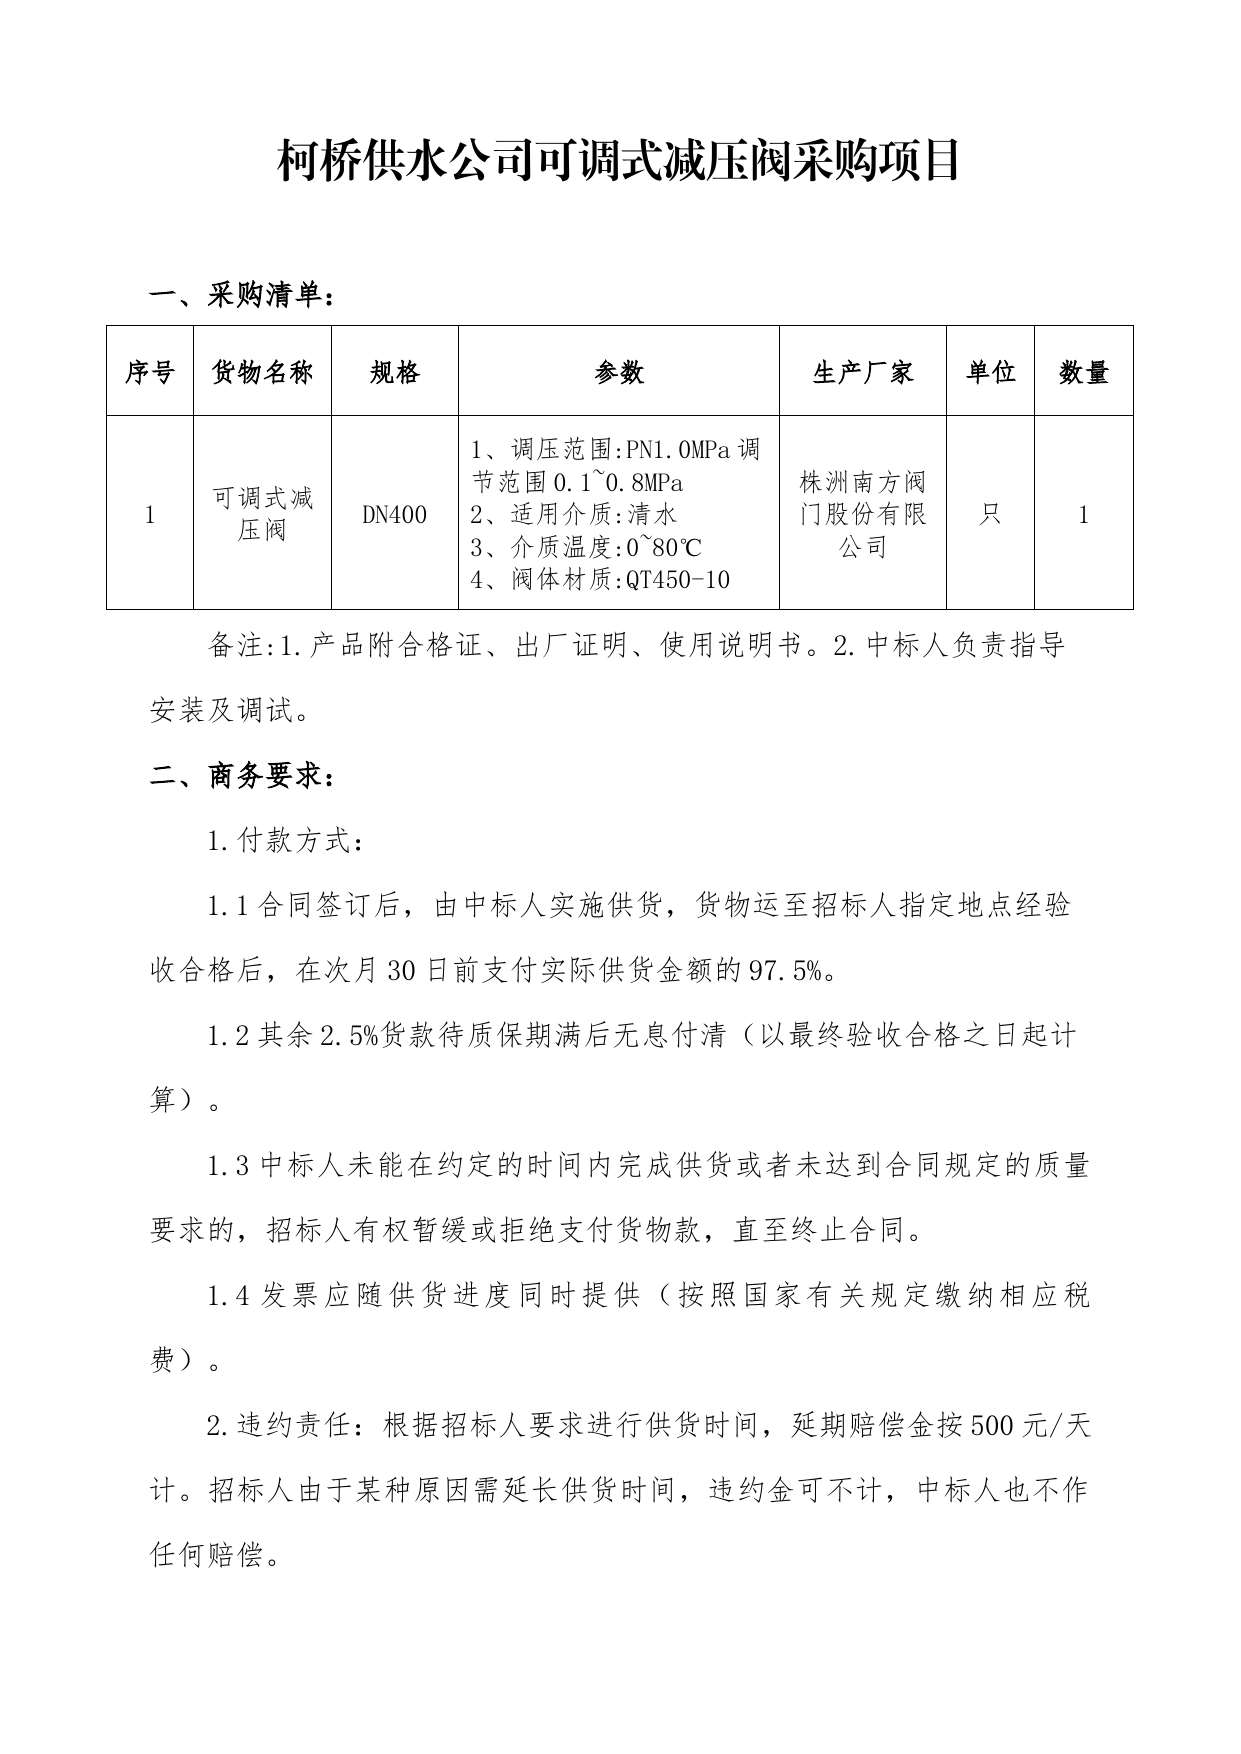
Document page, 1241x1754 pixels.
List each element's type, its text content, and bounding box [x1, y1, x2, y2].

table_header 单位 [947, 326, 1034, 415]
text 1.3中标人未能在约定的时间内完成供货或者未达到合同规定的质量要求的，招标人有权暂缓或拒绝支付货物款，直至终止合同。 [148, 1130, 1093, 1260]
text 1.付款方式： [148, 805, 1093, 870]
table_header 规格 [332, 326, 458, 415]
table_header 序号 [107, 326, 193, 415]
text 1.1合同签订后，由中标人实施供货，货物运至招标人指定地点经验收合格后，在次月30日前支付实际供货金额的97.5%。 [148, 870, 1093, 1000]
text 备注:1.产品附合格证、出厂证明、使用说明书。2.中标人负责指导安装及调试。 [148, 610, 1093, 740]
text 2.违约责任：根据招标人要求进行供货时间，延期赔偿金按500元/天计。招标人由于某种原因需延长供货时间，违约金可不计，中标人也不作任何赔偿。 [148, 1390, 1093, 1585]
table_header 生产厂家 [780, 326, 946, 415]
table_cell 1 [1035, 416, 1133, 609]
subtitle 柯桥供水公司可调式减压阀采购项目 [148, 129, 1093, 194]
table_cell DN400 [332, 416, 458, 609]
table_cell 1、调压范围:PN1.0MPa调节范围0.1~0.8MPa 2、适用介质:清水 3、介质温度:0~80℃ 4、阀体材质:QT450-10 [459, 416, 779, 609]
text 1.2其余2.5%货款待质保期满后无息付清（以最终验收合格之日起计算）。 [148, 1000, 1093, 1130]
table_cell 可调式减压阀 [194, 416, 331, 609]
table_header 数量 [1035, 326, 1133, 415]
subtitle 二、商务要求： [148, 740, 1093, 805]
table_header 参数 [459, 326, 779, 415]
table_cell 只 [947, 416, 1034, 609]
table_header 货物名称 [194, 326, 331, 415]
text 1.4发票应随供货进度同时提供（按照国家有关规定缴纳相应税费）。 [148, 1260, 1093, 1390]
table_cell 株洲南方阀门股份有限公司 [780, 416, 946, 609]
subtitle 一、采购清单： [148, 259, 1093, 324]
table_cell 1 [107, 416, 193, 609]
